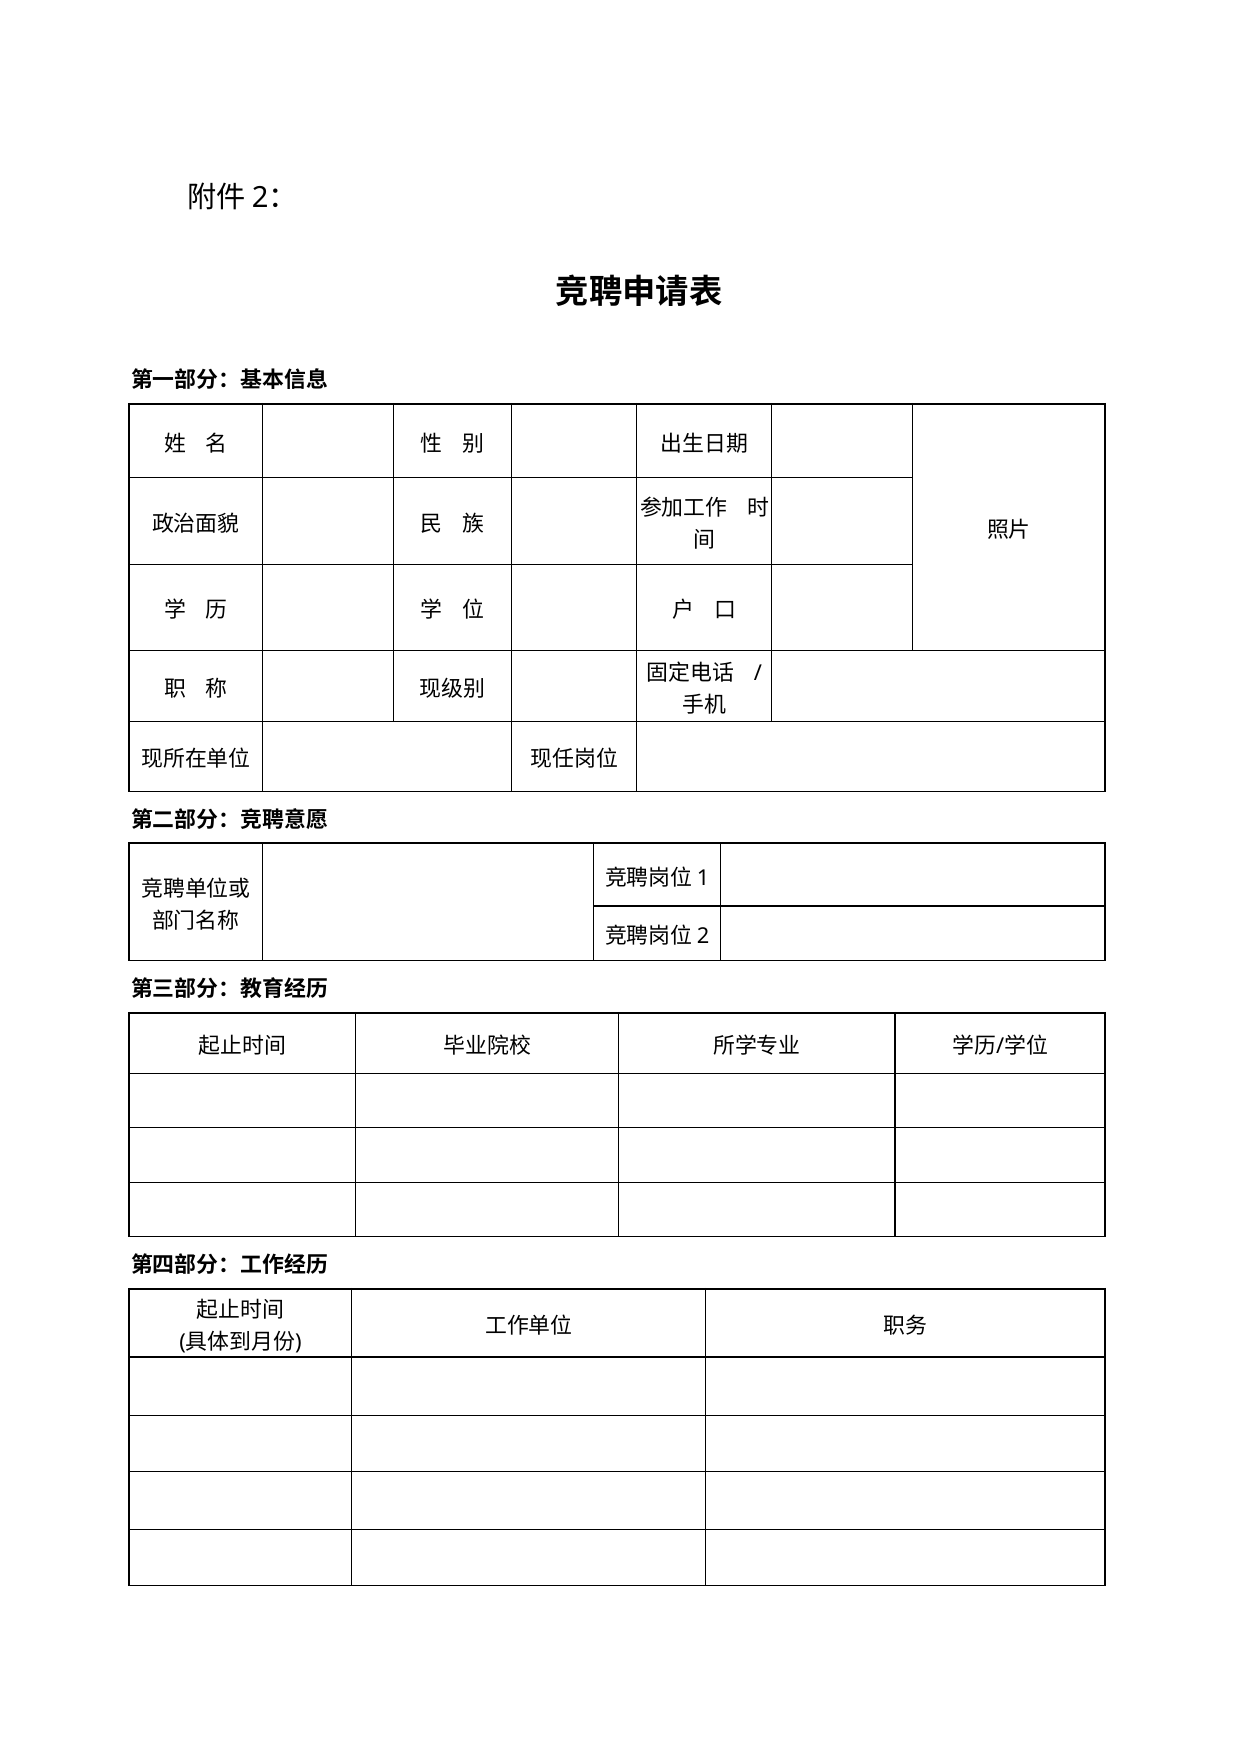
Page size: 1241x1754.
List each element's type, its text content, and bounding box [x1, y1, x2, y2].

table_cell 现级别 [394, 651, 511, 721]
table_cell [356, 1074, 618, 1127]
table_cell 照片 [913, 405, 1104, 650]
table_header 第一部分：基本信息 [129, 351, 1104, 403]
table_cell [706, 1530, 1104, 1585]
table_cell [772, 565, 912, 650]
table_cell [263, 651, 393, 721]
table_cell [130, 1128, 355, 1182]
table_cell [356, 1183, 618, 1236]
table_cell [772, 405, 912, 477]
table_cell 姓 名 [130, 405, 262, 477]
table_cell [619, 1128, 894, 1182]
table_cell [619, 1074, 894, 1127]
table_cell 毕业院校 [356, 1014, 618, 1073]
table_cell 学 位 [394, 565, 511, 650]
table_cell 竞聘岗位1 [594, 844, 720, 905]
table_cell [352, 1530, 705, 1585]
table_cell 出生日期 [637, 405, 771, 477]
table_cell [637, 722, 1104, 791]
table_cell [896, 1183, 1104, 1236]
table_cell [896, 1074, 1104, 1127]
table_cell 职务 [706, 1290, 1104, 1356]
table_cell [512, 565, 636, 650]
table_cell [263, 478, 393, 563]
table_cell [896, 1128, 1104, 1182]
table_cell [130, 1183, 355, 1236]
table_cell [263, 844, 593, 960]
table_cell [130, 1472, 351, 1529]
table_cell 职 称 [130, 651, 262, 721]
table_cell 现任岗位 [512, 722, 636, 791]
table_cell 起止时间 (具体到月份) [130, 1290, 351, 1356]
table_cell 民 族 [394, 478, 511, 563]
table_cell [721, 844, 1104, 905]
table_cell 固定电话 /手机 [637, 651, 771, 721]
table_cell [706, 1472, 1104, 1529]
table_cell [130, 1358, 351, 1414]
table_cell 起止时间 [130, 1014, 355, 1073]
table_cell [263, 565, 393, 650]
table_cell [706, 1358, 1104, 1414]
table_cell [352, 1358, 705, 1414]
table_cell 学 历 [130, 565, 262, 650]
table_cell [706, 1416, 1104, 1471]
table_cell [512, 478, 636, 563]
table_cell 所学专业 [619, 1014, 894, 1073]
table_cell [619, 1183, 894, 1236]
table_cell [263, 722, 511, 791]
table_cell [772, 651, 1104, 721]
table_cell 学历/学位 [896, 1014, 1104, 1073]
table_cell [512, 651, 636, 721]
subtitle 竞聘申请表 [187, 256, 1053, 321]
table_cell 第四部分：工作经历 [129, 1237, 1104, 1288]
table_cell 竞聘单位或部门名称 [130, 844, 262, 960]
table_cell [721, 907, 1104, 960]
table_cell [772, 478, 912, 563]
table_cell 参加工作 时间 [637, 478, 771, 563]
table_cell [263, 405, 393, 477]
table_cell 现所在单位 [130, 722, 262, 791]
table_cell 户 口 [637, 565, 771, 650]
table_cell 性 别 [394, 405, 511, 477]
text 附件2： [187, 162, 1053, 227]
table_cell [352, 1416, 705, 1471]
table_cell [512, 405, 636, 477]
table_cell 第二部分：竞聘意愿 [129, 792, 1104, 842]
table_cell [356, 1128, 618, 1182]
table_cell 第三部分：教育经历 [129, 961, 1104, 1012]
table_cell [130, 1416, 351, 1471]
table_cell 政治面貌 [130, 478, 262, 563]
table_cell 工作单位 [352, 1290, 705, 1356]
table_cell 竞聘岗位2 [594, 907, 720, 960]
table_cell [130, 1074, 355, 1127]
table_cell [130, 1530, 351, 1585]
table_cell [352, 1472, 705, 1529]
